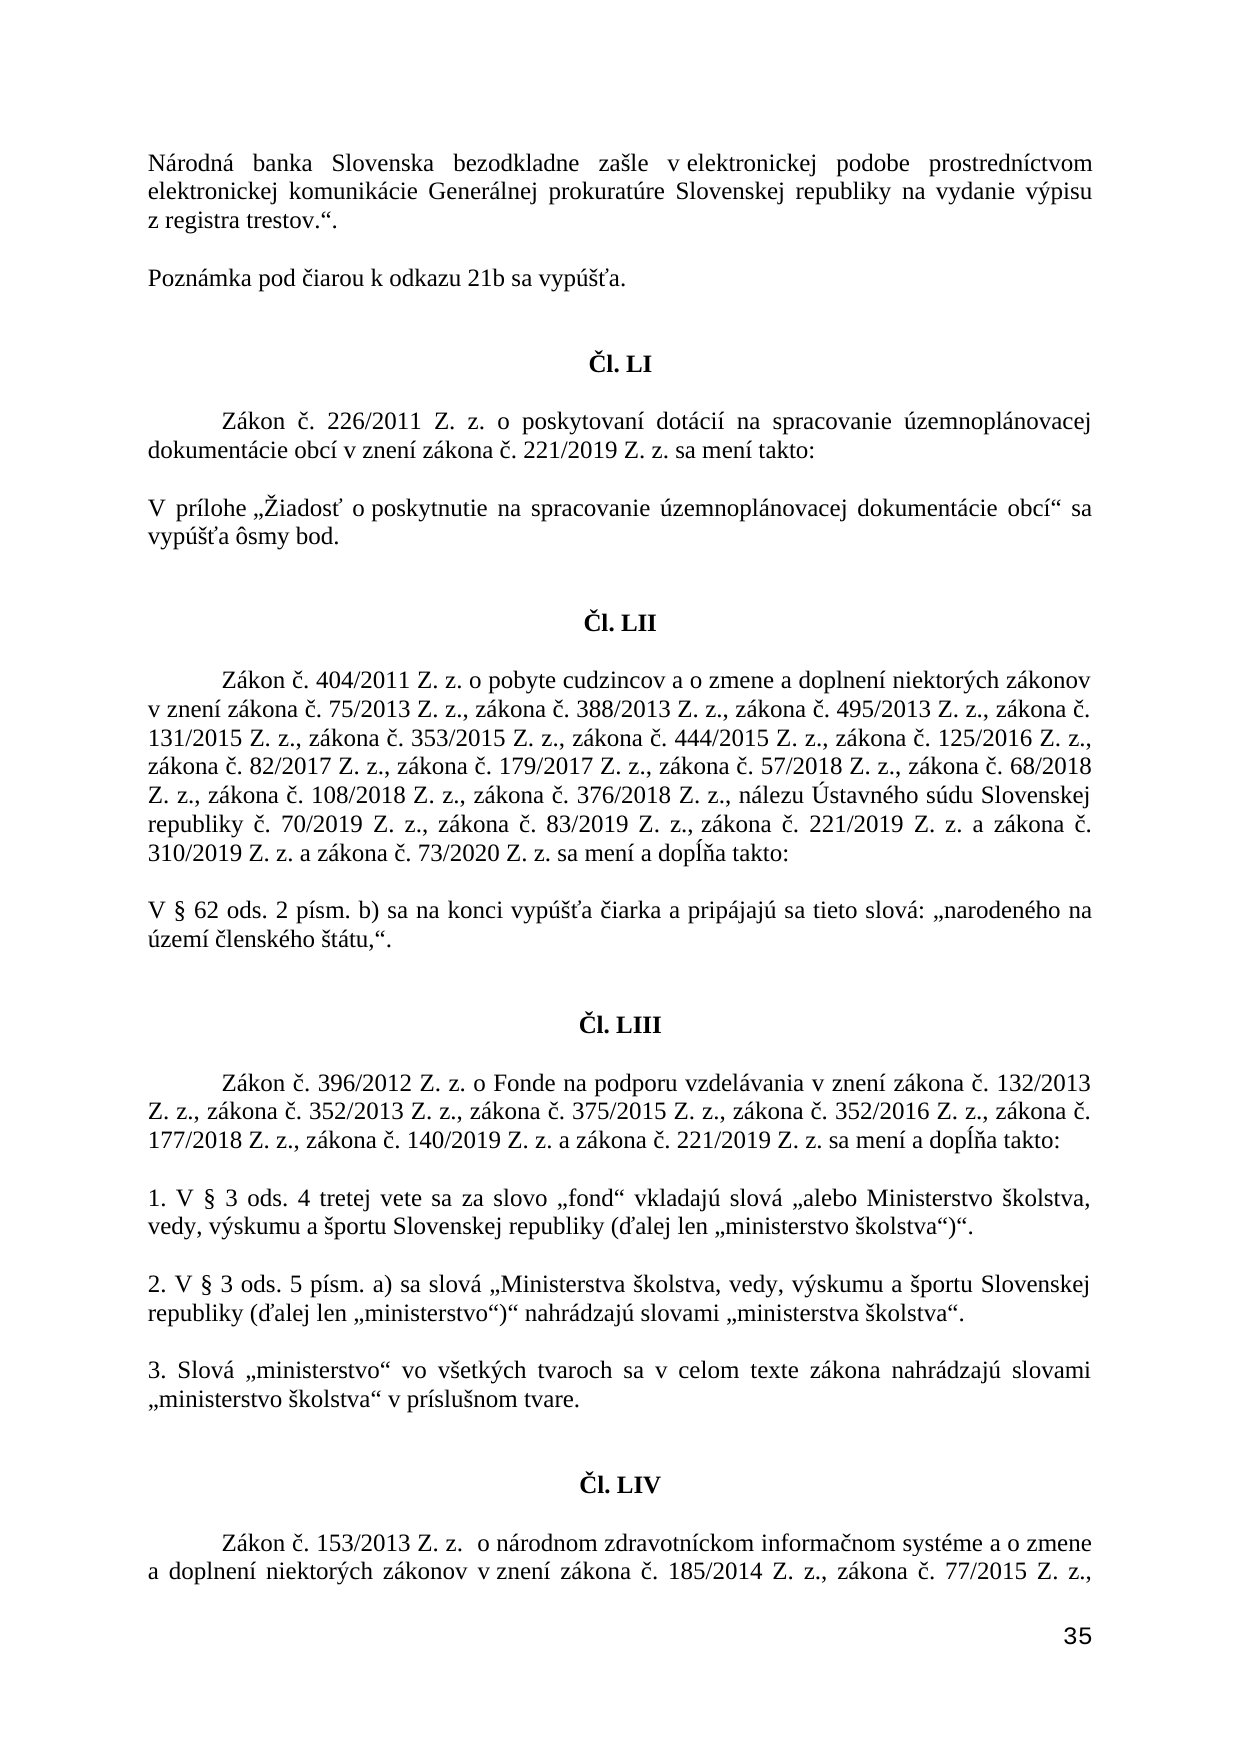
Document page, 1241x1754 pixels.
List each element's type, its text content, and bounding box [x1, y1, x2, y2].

text Čl. LIV [148, 1470, 1093, 1499]
text 1. V § 3 ods. 4 tretej vete sa za slovo „fond“ vkladajú slová „alebo Ministerstvo školstva, vedy, výskumu a športu Slovenskej republiky (ďalej len „ministerstvo školstva“)“. [148, 1183, 1093, 1240]
text Čl. LII [148, 608, 1093, 636]
text V § 62 ods. 2 písm. b) sa na konci vypúšťa čiarka a pripájajú sa tieto slová: „narodeného na území členského štátu,“. [148, 895, 1093, 953]
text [148, 148, 1093, 234]
text 3. Slová „ministerstvo“ vo všetkých tvaroch sa v celom texte zákona nahrádzajú slovami „ministerstvo školstva“ v príslušnom tvare. [148, 1355, 1093, 1413]
text Zákon č. 226/2011 Z. z. o poskytovaní dotácií na spracovanie územnoplánovacej dokumentácie obcí v znení zákona č. 221/2019 Z. z. sa mení takto: [148, 406, 1093, 464]
text Zákon č. 396/2012 Z. z. o Fonde na podporu vzdelávania v znení zákona č. 132/2013 Z. z., zákona č. 352/2013 Z. z., zákona č. 375/2015 Z. z., zákona č. 352/2016 Z. z., zákona č. 177/2018 Z. z., zákona č. 140/2019 Z. z. a zákona č. 221/2019 Z. z. sa mení a dopĺňa takto: [148, 1068, 1093, 1154]
text Čl. LIII [148, 1010, 1093, 1039]
text 2. V § 3 ods. 5 písm. a) sa slová „Ministerstva školstva, vedy, výskumu a športu Slovenskej republiky (ďalej len „ministerstvo“)“ nahrádzajú slovami „ministerstva školstva“. [148, 1269, 1093, 1326]
text Zákon č. 404/2011 Z. z. o pobyte cudzincov a o zmene a doplnení niektorých zákonov v znení zákona č. 75/2013 Z. z., zákona č. 388/2013 Z. z., zákona č. 495/2013 Z. z., zákona č. 131/2015 Z. z., zákona č. 353/2015 Z. z., zákona č. 444/2015 Z. z., zákona č. 125/2016 Z. z., zákona č. 82/2017 Z. z., zákona č. 179/2017 Z. z., zákona č. 57/2018 Z. z., zákona č. 68/2018 Z. z., zákona č. 108/2018 Z. z., zákona č. 376/2018 Z. z., nálezu Ústavného súdu Slovenskej republiky č. 70/2019 Z. z., zákona č. 83/2019 Z. z., zákona č. 221/2019 Z. z. a zákona č. 310/2019 Z. z. a zákona č. 73/2020 Z. z. sa mení a dopĺňa takto: [148, 665, 1093, 866]
text Čl. LI [148, 349, 1093, 378]
text V prílohe „Žiadosť o poskytnutie na spracovanie územnoplánovacej dokumentácie obcí“ sa vypúšťa ôsmy bod. [148, 493, 1093, 550]
text Poznámka pod čiarou k odkazu 21b sa vypúšťa. [148, 263, 1093, 291]
